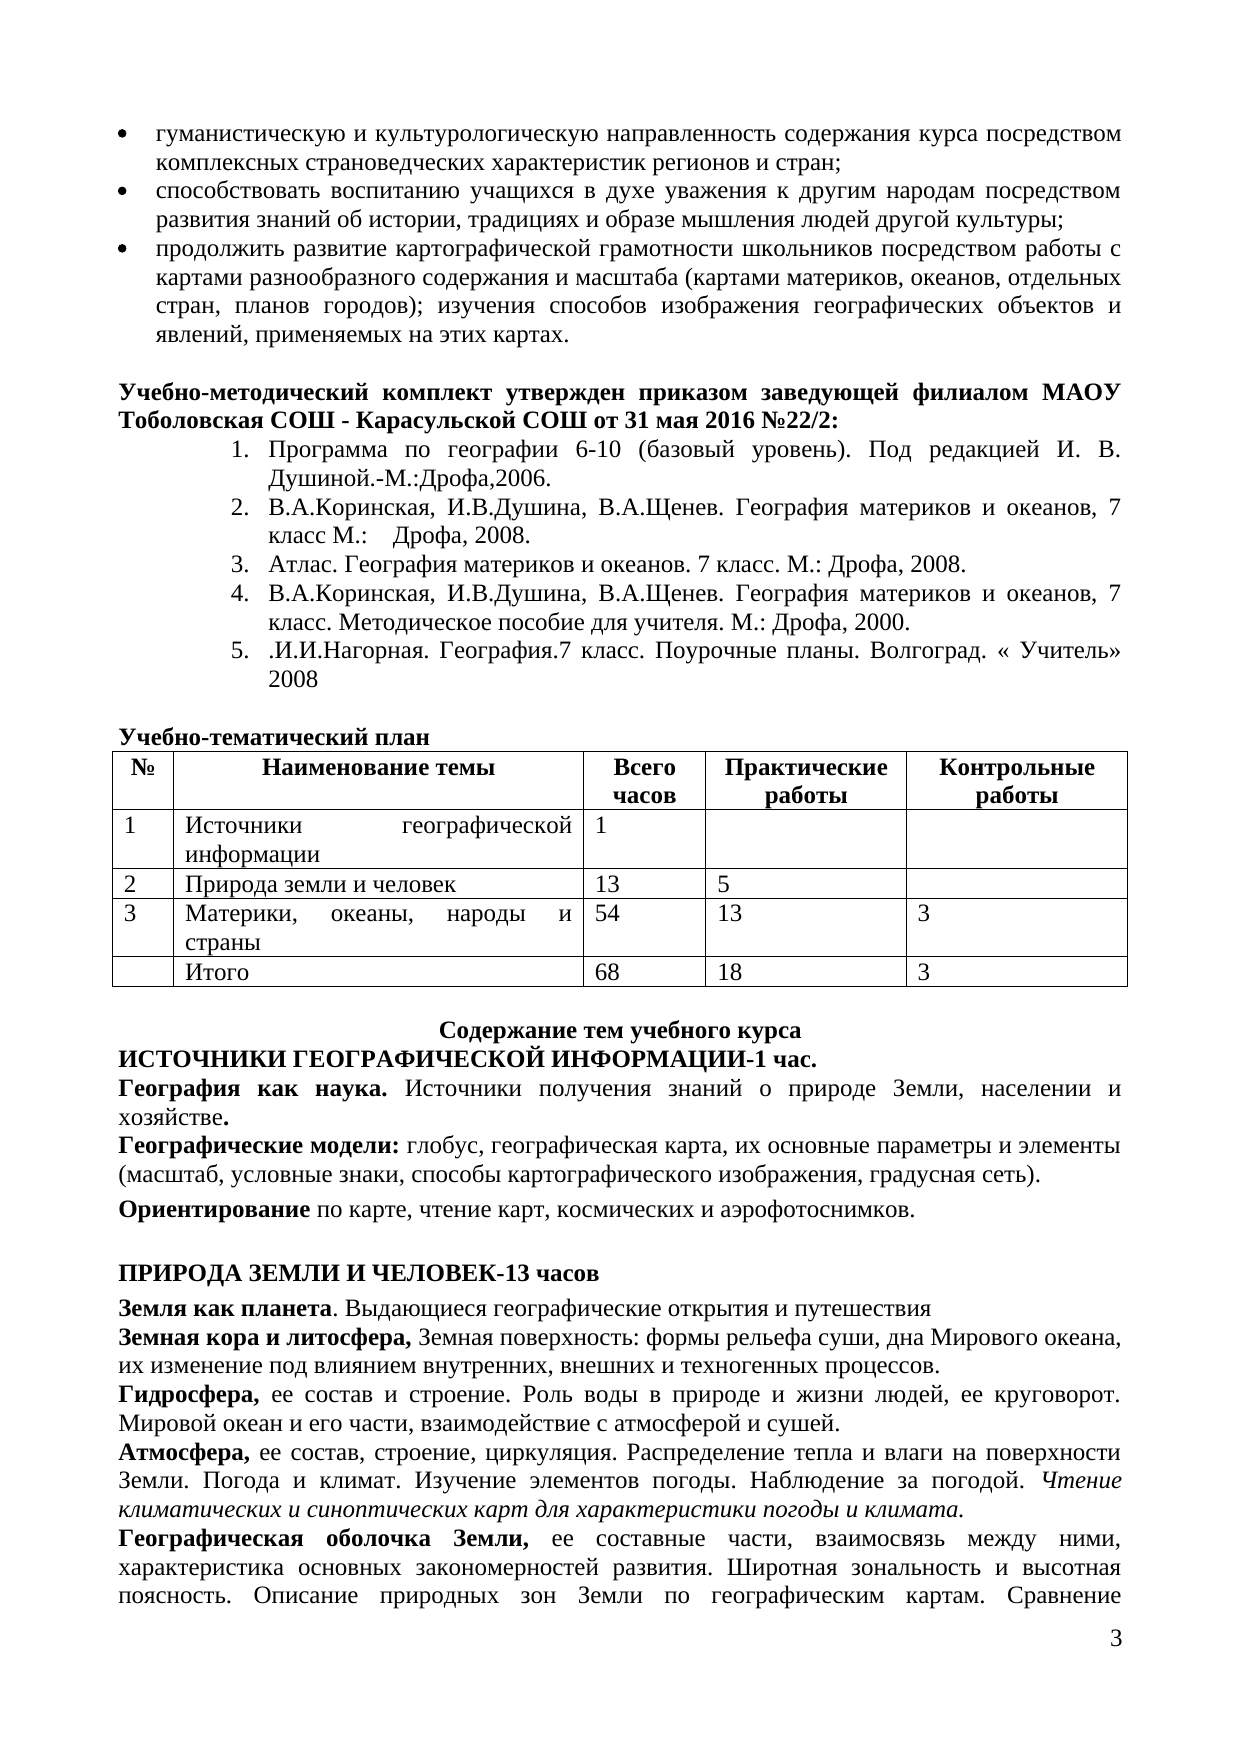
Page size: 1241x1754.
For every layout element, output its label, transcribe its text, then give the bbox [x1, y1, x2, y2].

table_cell [706, 810, 906, 868]
table_header Наименование темы [174, 752, 583, 809]
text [118, 1523, 1122, 1609]
text Атмосфера, ее состав, строение, циркуляция. Распределение тепла и влаги на поверхности Земли. Погода и климат. Изучение элементов погоды. Наблюдение за погодой. Чтение климатических и синоптических карт для характеристики погоды и климата. [118, 1437, 1122, 1523]
table_cell Источники географической информации [174, 810, 583, 868]
table_cell Материки, океаны, народы и страны [174, 899, 583, 956]
text ИСТОЧНИКИ ГЕОГРАФИЧЕСКОЙ ИНФОРМАЦИИ-1 час. [118, 1044, 1122, 1073]
table_cell 3 [907, 899, 1127, 956]
text Земля как планета. Выдающиеся географические открытия и путешествия [118, 1293, 1122, 1322]
table_header Всего часов [584, 752, 705, 809]
text География как наука. Источники получения знаний о природе Земли, населении и хозяйстве. [118, 1073, 1122, 1131]
text Ориентирование по карте, чтение карт, космических и аэрофотоснимков. [118, 1194, 1122, 1223]
table_header Контрольные работы [907, 752, 1127, 809]
table_cell 3 [113, 899, 173, 956]
text Географические модели: глобус, географическая карта, их основные параметры и элементы (масштаб, условные знаки, способы картографического изображения, градусная сеть). [118, 1131, 1122, 1188]
text Учебно-тематический план [118, 722, 1122, 751]
text Гидросфера, ее состав и строение. Роль воды в природе и жизни людей, ее круговорот. Мировой океан и его части, взаимодействие с атмосферой и сушей. [118, 1379, 1122, 1437]
table_cell 5 [706, 869, 906, 897]
table_cell 18 [706, 957, 906, 986]
list В.А.Коринская, И.В.Душина, В.А.Щенев. География материков и океанов, 7 класс. Методическое пособие для учителя. М.: Дрофа, 2000. [231, 578, 1122, 636]
list способствовать воспитанию учащихся в духе уважения к другим народам посредством развития знаний об истории, традициях и образе мышления людей другой культуры; [118, 176, 1122, 233]
table_cell 1 [113, 810, 173, 868]
list гуманистическую и культурологическую направленность содержания курса посредством комплексных страноведческих характеристик регионов и стран; [118, 118, 1122, 176]
table_cell 13 [584, 869, 705, 897]
table_cell Природа земли и человек [174, 869, 583, 897]
list Программа по географии 6-10 (базовый уровень). Под редакцией И. В. Душиной.-М.:Дрофа,2006. [231, 434, 1122, 492]
table_cell [113, 957, 173, 986]
table_cell [907, 869, 1127, 897]
table_cell 68 [584, 957, 705, 986]
list Атлас. География материков и океанов. 7 класс. М.: Дрофа, 2008. [231, 549, 1122, 578]
table_cell 1 [584, 810, 705, 868]
table_cell 3 [907, 957, 1127, 986]
text Учебно-методический комплект утвержден приказом заведующей филиалом МАОУ Тоболовская СОШ - Карасульской СОШ от 31 мая 2016 №22/2: [118, 377, 1122, 434]
text Содержание тем учебного курса [118, 1016, 1122, 1044]
table_header Практические работы [706, 752, 906, 809]
text Земная кора и литосфера, Земная поверхность: формы рельефа суши, дна Мирового океана, их изменение под влиянием внутренних, внешних и техногенных процессов. [118, 1322, 1122, 1379]
table_cell 54 [584, 899, 705, 956]
table_header № [113, 752, 173, 809]
list В.А.Коринская, И.В.Душина, В.А.Щенев. География материков и океанов, 7 класс М.: Дрофа, 2008. [231, 492, 1122, 549]
list .И.И.Нагорная. География.7 класс. Поурочные планы. Волгоград. « Учитель» 2008 [231, 636, 1122, 693]
text ПРИРОДА ЗЕМЛИ И ЧЕЛОВЕК-13 часов [118, 1258, 1122, 1287]
table_cell [907, 810, 1127, 868]
table_cell Итого [174, 957, 583, 986]
table_cell 13 [706, 899, 906, 956]
table_cell 2 [113, 869, 173, 897]
list продолжить развитие картографической грамотности школьников посредством работы с картами разнообразного содержания и масштаба (картами материков, океанов, отдельных стран, планов городов); изучения способов изображения географических объектов и явлений, применяемых на этих картах. [118, 233, 1122, 348]
